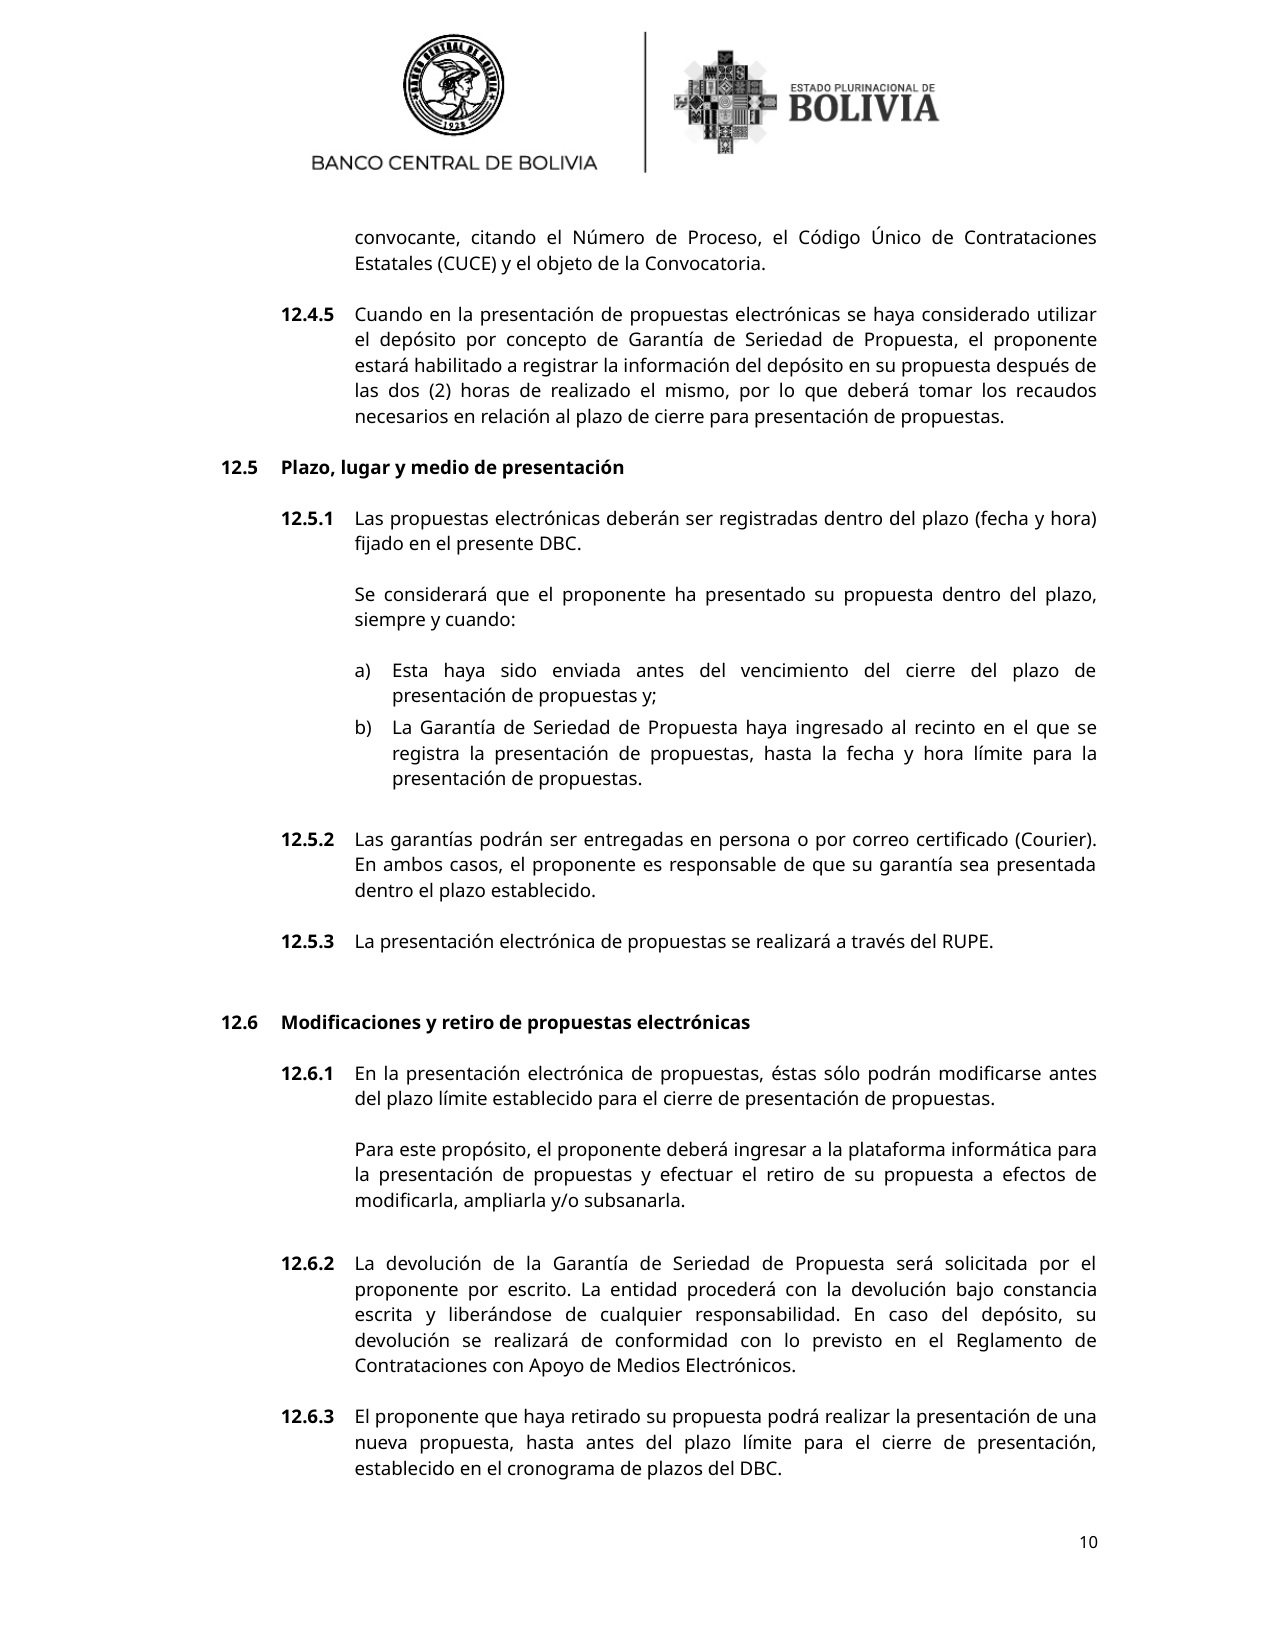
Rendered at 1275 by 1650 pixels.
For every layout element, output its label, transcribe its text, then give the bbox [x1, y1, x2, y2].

title Se considerará que el proponente ha presentado su propuesta dentro del plazo, siempre y cuando: [354, 581, 1098, 632]
title Para este propósito, el proponente deberá ingresar a la plataforma informática para la presentación de propuestas y efectuar el retiro de su propuesta a efectos de modificarla, ampliarla y/o subsanarla. [354, 1136, 1098, 1213]
title Esta haya sido enviada antes del vencimiento del cierre del plazo de presentación de propuestas y; [354, 657, 1098, 708]
title Las propuestas electrónicas deberán ser registradas dentro del plazo (fecha y hora) fijado en el presente DBC. [281, 505, 1098, 556]
title La presentación electrónica de propuestas se realizará a través del RUPE. [281, 928, 1098, 954]
title Cuando en la presentación de propuestas electrónicas se haya considerado utilizar el depósito por concepto de Garantía de Seriedad de Propuesta, el proponente estará habilitado a registrar la información del depósito en su propuesta después de las dos (2) horas de realizado el mismo, por lo que deberá tomar los recaudos necesarios en relación al plazo de cierre para presentación de propuestas. [281, 301, 1098, 428]
title En la presentación electrónica de propuestas, éstas sólo podrán modificarse antes del plazo límite establecido para el cierre de presentación de propuestas. [281, 1060, 1098, 1111]
title Plazo, lugar y medio de presentación [221, 454, 1098, 479]
title Las garantías podrán ser entregadas en persona o por correo certificado (Courier). En ambos casos, el proponente es responsable de que su garantía sea presentada dentro el plazo establecido. [281, 826, 1098, 903]
title Modificaciones y retiro de propuestas electrónicas [221, 1009, 1098, 1034]
title El proponente que haya retirado su propuesta podrá realizar la presentación de una nueva propuesta, hasta antes del plazo límite para el cierre de presentación, establecido en el cronograma de plazos del DBC. [281, 1404, 1098, 1480]
title La Garantía de Seriedad de Propuesta haya ingresado al recinto en el que se registra la presentación de propuestas, hasta la fecha y hora límite para la presentación de propuestas. [354, 714, 1098, 791]
picture [0, 1, 1271, 200]
title La devolución de la Garantía de Seriedad de Propuesta será solicitada por el proponente por escrito. La entidad procederá con la devolución bajo constancia escrita y liberándose de cualquier responsabilidad. En caso del depósito, su devolución se realizará de conformidad con lo previsto en el Reglamento de Contrataciones con Apoyo de Medios Electrónicos. [281, 1251, 1098, 1378]
